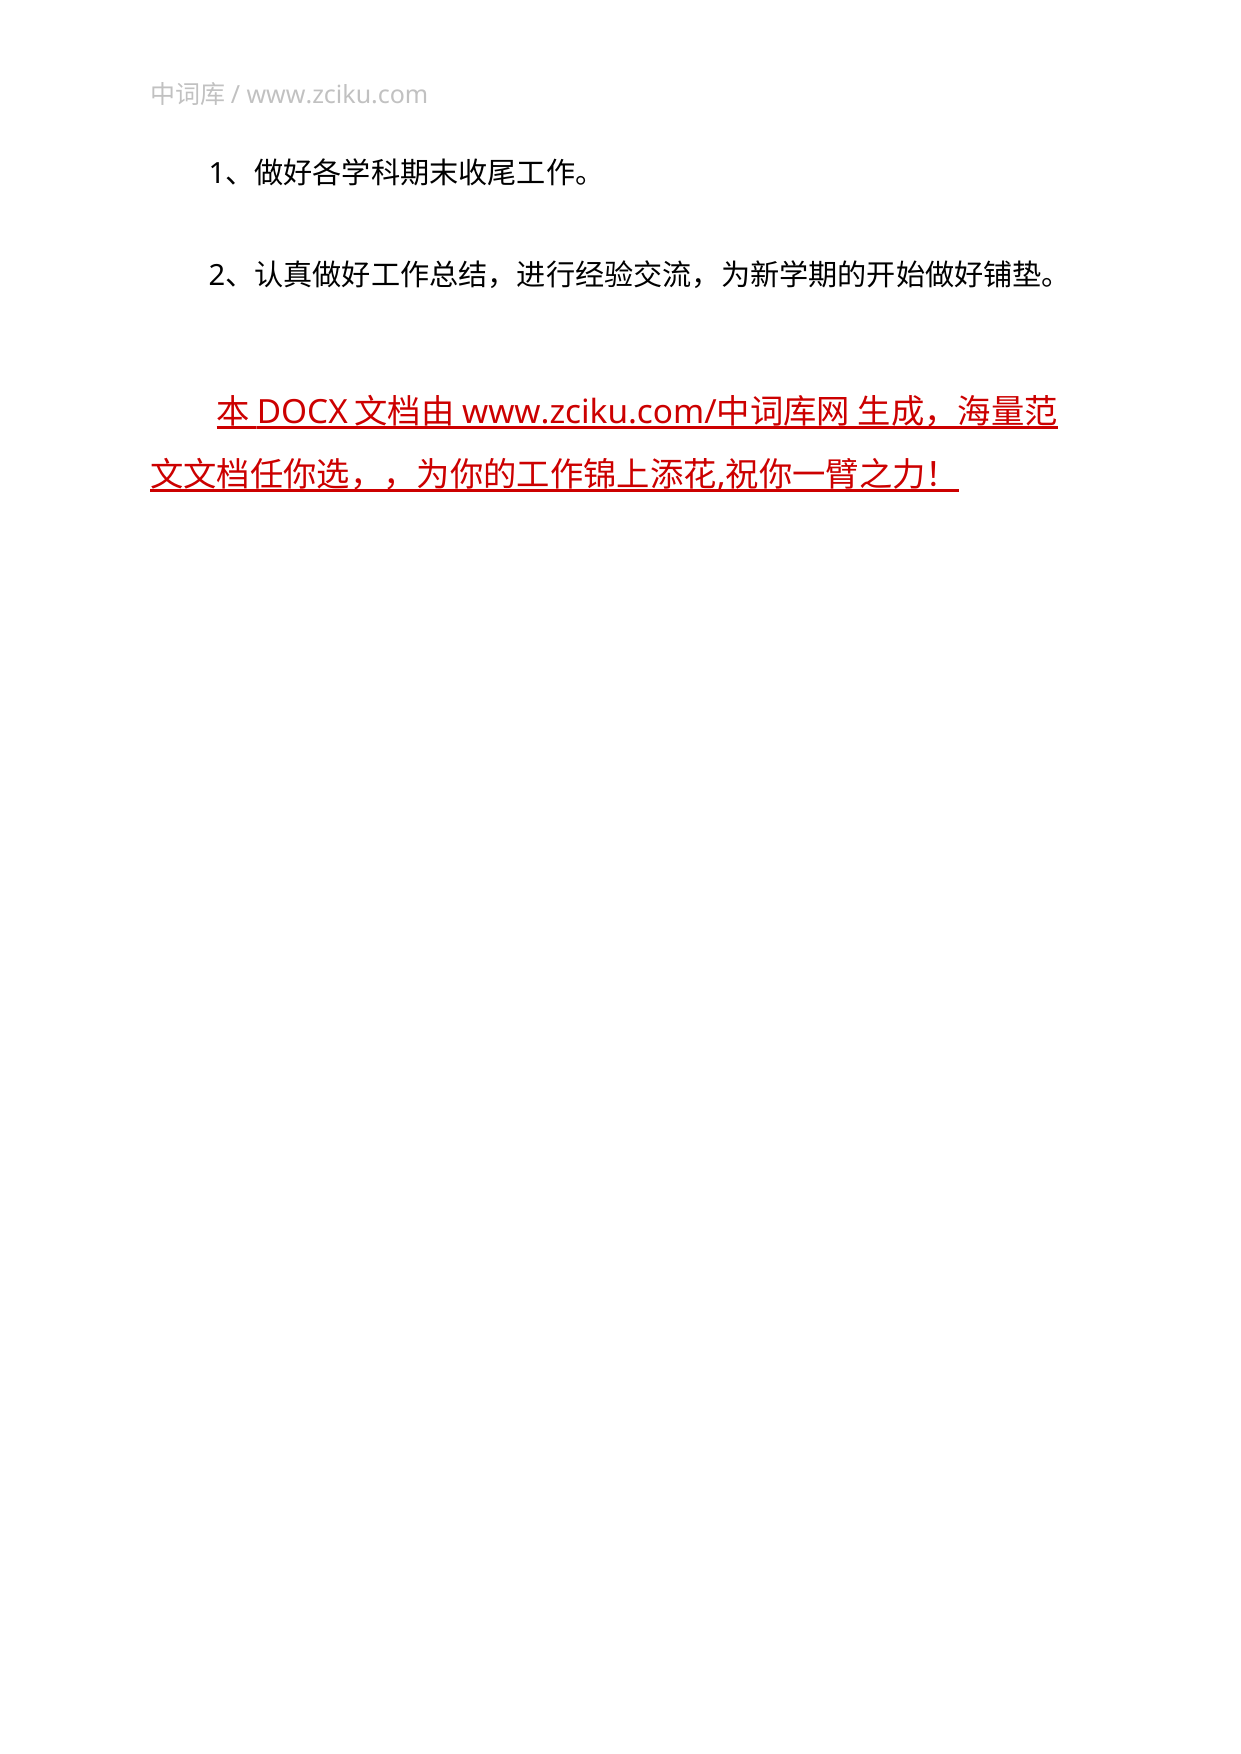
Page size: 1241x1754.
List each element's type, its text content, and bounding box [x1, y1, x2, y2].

text 1、做好各学科期末收尾工作。 [150, 150, 1090, 192]
text 本DOCX文档由 www.zciku.com/中词库网 生成，海量范文文档任你选，，为你的工作锦上添花,祝你一臂之力！ [150, 385, 1090, 496]
text 2、认真做好工作总结，进行经验交流，为新学期的开始做好铺垫。 [150, 252, 1090, 294]
